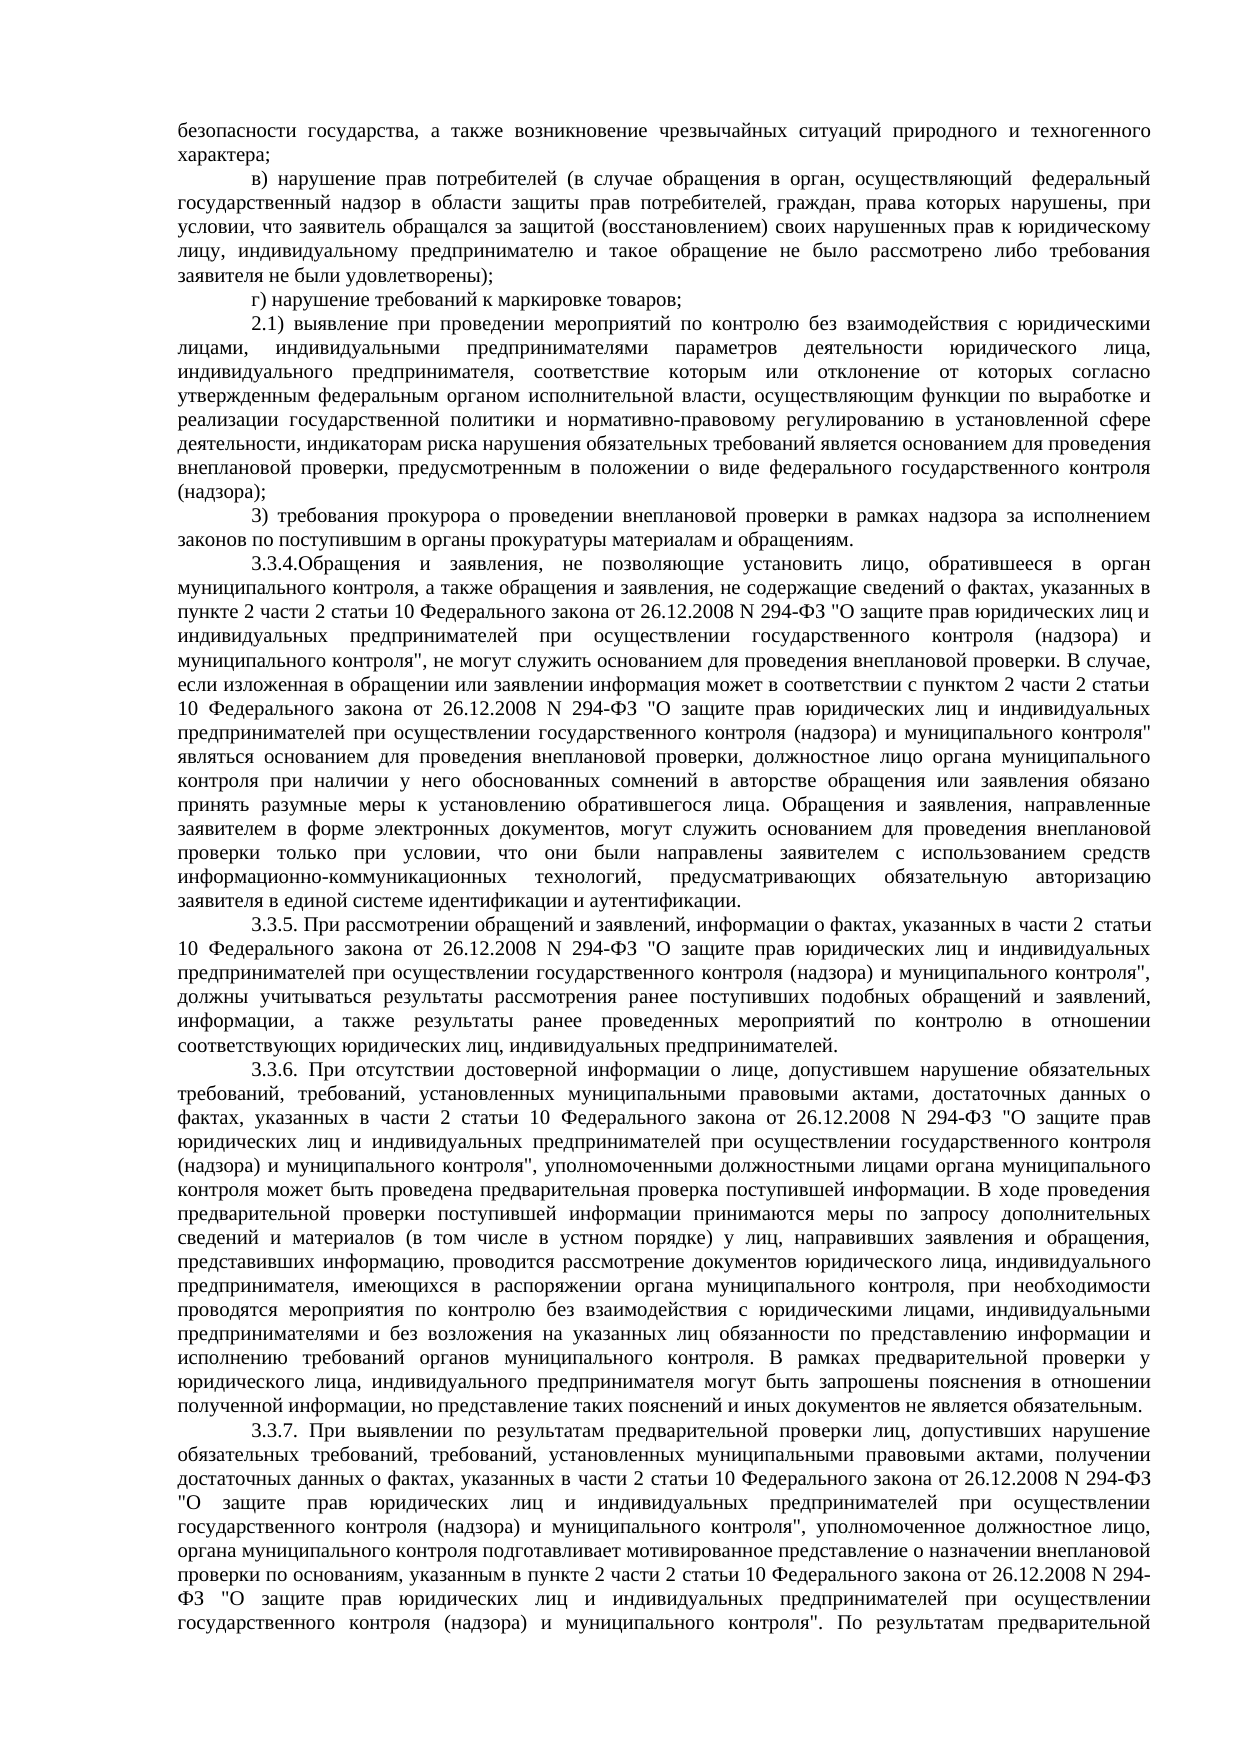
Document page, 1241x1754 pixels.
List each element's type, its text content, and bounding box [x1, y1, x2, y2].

text 3) требования прокурора о проведении внеплановой проверки в рамках надзора за исполнением законов по поступившим в органы прокуратуры материалам и обращениям. [177, 503, 1152, 551]
text в) нарушение прав потребителей (в случае обращения в орган, осуществляющий федеральный государственный надзор в области защиты прав потребителей, граждан, права которых нарушены, при условии, что заявитель обращался за защитой (восстановлением) своих нарушенных прав к юридическому лицу, индивидуальному предпринимателю и такое обращение не было рассмотрено либо требования заявителя не были удовлетворены); [177, 166, 1152, 287]
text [177, 118, 1152, 166]
text г) нарушение требований к маркировке товаров; [177, 287, 1152, 311]
text 2.1) выявление при проведении мероприятий по контролю без взаимодействия с юридическими лицами, индивидуальными предпринимателями параметров деятельности юридического лица, индивидуального предпринимателя, соответствие которым или отклонение от которых согласно утвержденным федеральным органом исполнительной власти, осуществляющим функции по выработке и реализации государственной политики и нормативно-правовому регулированию в установленной сфере деятельности, индикаторам риска нарушения обязательных требований является основанием для проведения внеплановой проверки, предусмотренным в положении о виде федерального государственного контроля (надзора); [177, 311, 1152, 503]
text 3.3.4.Обращения и заявления, не позволяющие установить лицо, обратившееся в орган муниципального контроля, а также обращения и заявления, не содержащие сведений о фактах, указанных в пункте 2 части 2 статьи 10 Федерального закона от 26.12.2008 N 294-ФЗ "О защите прав юридических лиц и индивидуальных предпринимателей при осуществлении государственного контроля (надзора) и муниципального контроля", не могут служить основанием для проведения внеплановой проверки. В случае, если изложенная в обращении или заявлении информация может в соответствии с пунктом 2 части 2 статьи 10 Федерального закона от 26.12.2008 N 294-ФЗ "О защите прав юридических лиц и индивидуальных предпринимателей при осуществлении государственного контроля (надзора) и муниципального контроля" являться основанием для проведения внеплановой проверки, должностное лицо органа муниципального контроля при наличии у него обоснованных сомнений в авторстве обращения или заявления обязано принять разумные меры к установлению обратившегося лица. Обращения и заявления, направленные заявителем в форме электронных документов, могут служить основанием для проведения внеплановой проверки только при условии, что они были направлены заявителем с использованием средств информационно-коммуникационных технологий, предусматривающих обязательную авторизацию заявителя в единой системе идентификации и аутентификации. [177, 551, 1152, 912]
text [177, 1417, 1152, 1634]
text 3.3.5. При рассмотрении обращений и заявлений, информации о фактах, указанных в части 2 статьи 10 Федерального закона от 26.12.2008 N 294-ФЗ "О защите прав юридических лиц и индивидуальных предпринимателей при осуществлении государственного контроля (надзора) и муниципального контроля", должны учитываться результаты рассмотрения ранее поступивших подобных обращений и заявлений, информации, а также результаты ранее проведенных мероприятий по контролю в отношении соответствующих юридических лиц, индивидуальных предпринимателей. [177, 912, 1152, 1057]
text 3.3.6. При отсутствии достоверной информации о лице, допустившем нарушение обязательных требований, требований, установленных муниципальными правовыми актами, достаточных данных о фактах, указанных в части 2 статьи 10 Федерального закона от 26.12.2008 N 294-ФЗ "О защите прав юридических лиц и индивидуальных предпринимателей при осуществлении государственного контроля (надзора) и муниципального контроля", уполномоченными должностными лицами органа муниципального контроля может быть проведена предварительная проверка поступившей информации. В ходе проведения предварительной проверки поступившей информации принимаются меры по запросу дополнительных сведений и материалов (в том числе в устном порядке) у лиц, направивших заявления и обращения, представивших информацию, проводится рассмотрение документов юридического лица, индивидуального предпринимателя, имеющихся в распоряжении органа муниципального контроля, при необходимости проводятся мероприятия по контролю без взаимодействия с юридическими лицами, индивидуальными предпринимателями и без возложения на указанных лиц обязанности по представлению информации и исполнению требований органов муниципального контроля. В рамках предварительной проверки у юридического лица, индивидуального предпринимателя могут быть запрошены пояснения в отношении полученной информации, но представление таких пояснений и иных документов не является обязательным. [177, 1057, 1152, 1417]
